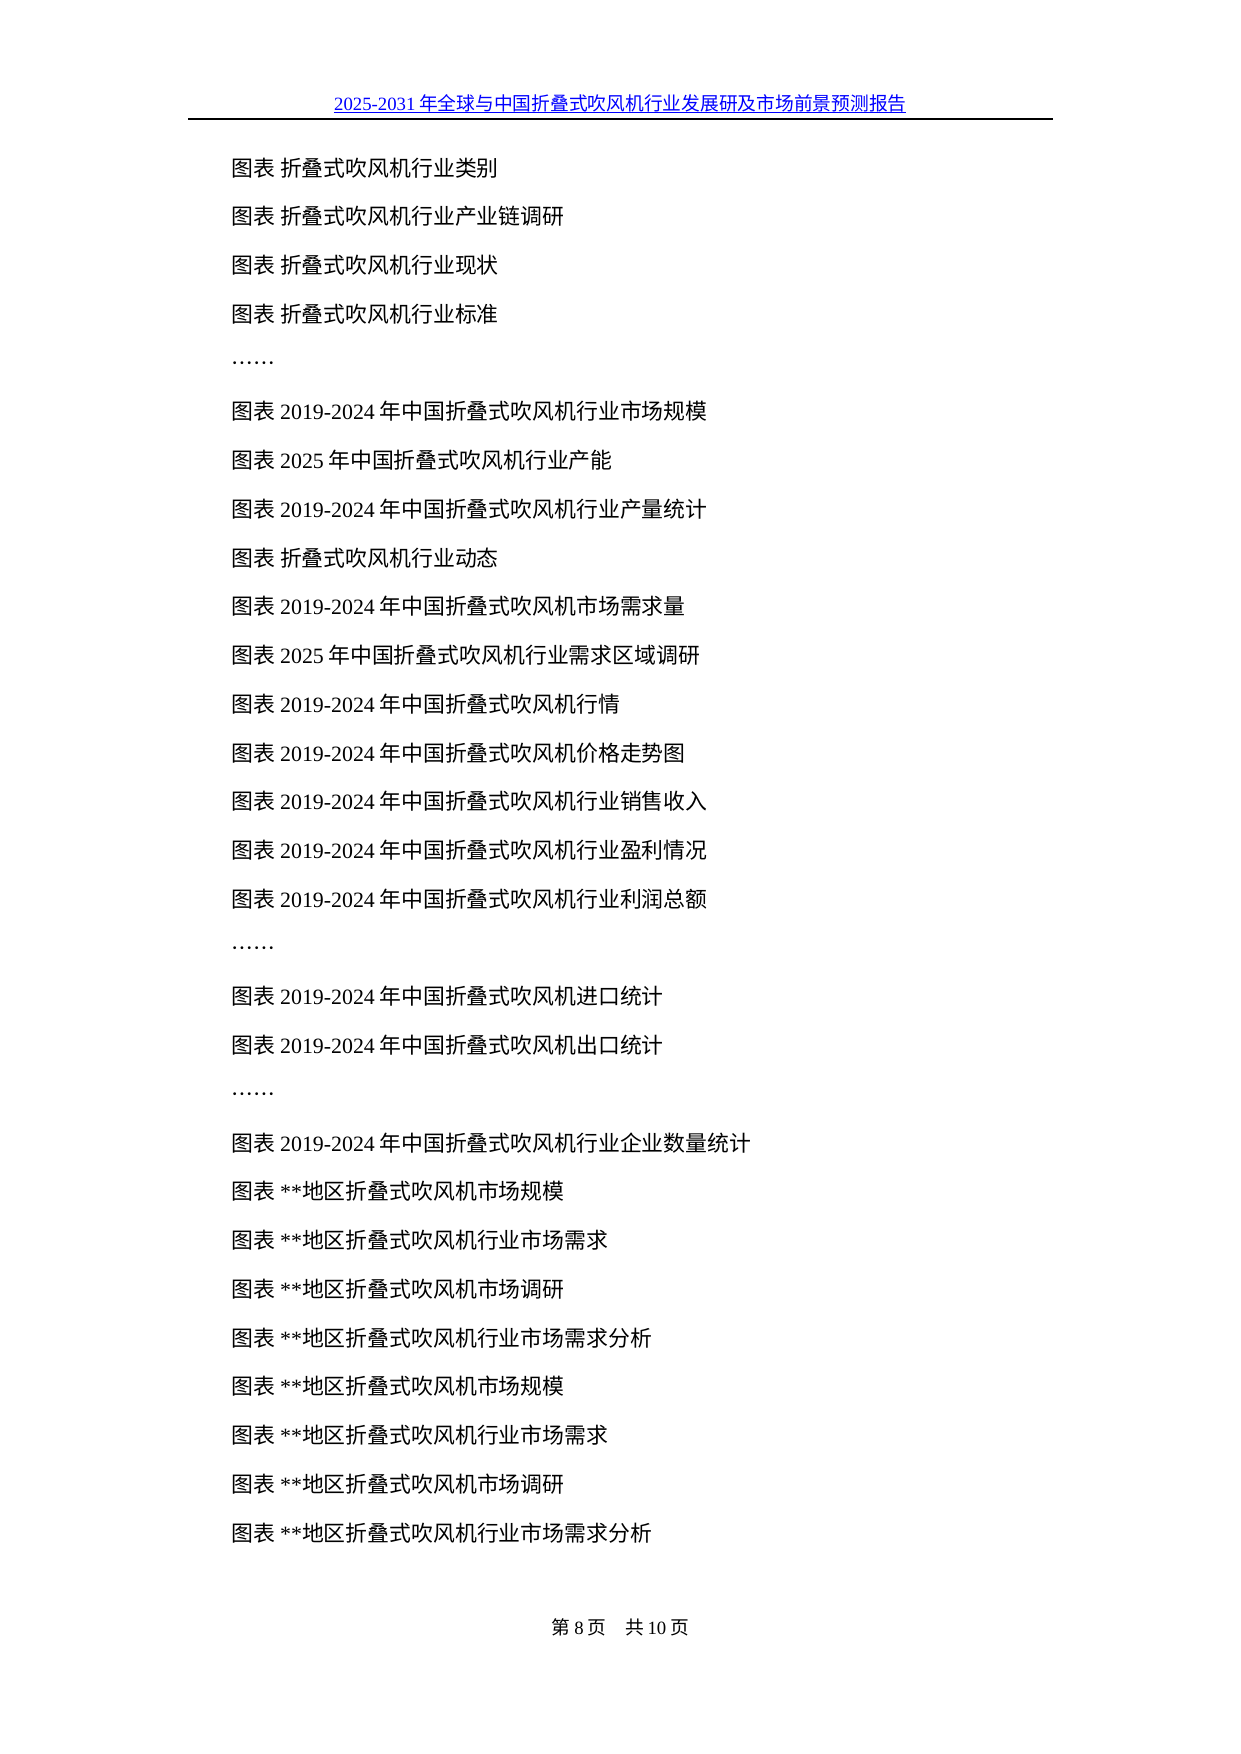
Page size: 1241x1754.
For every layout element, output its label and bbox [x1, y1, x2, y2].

text [187, 150, 1053, 1548]
